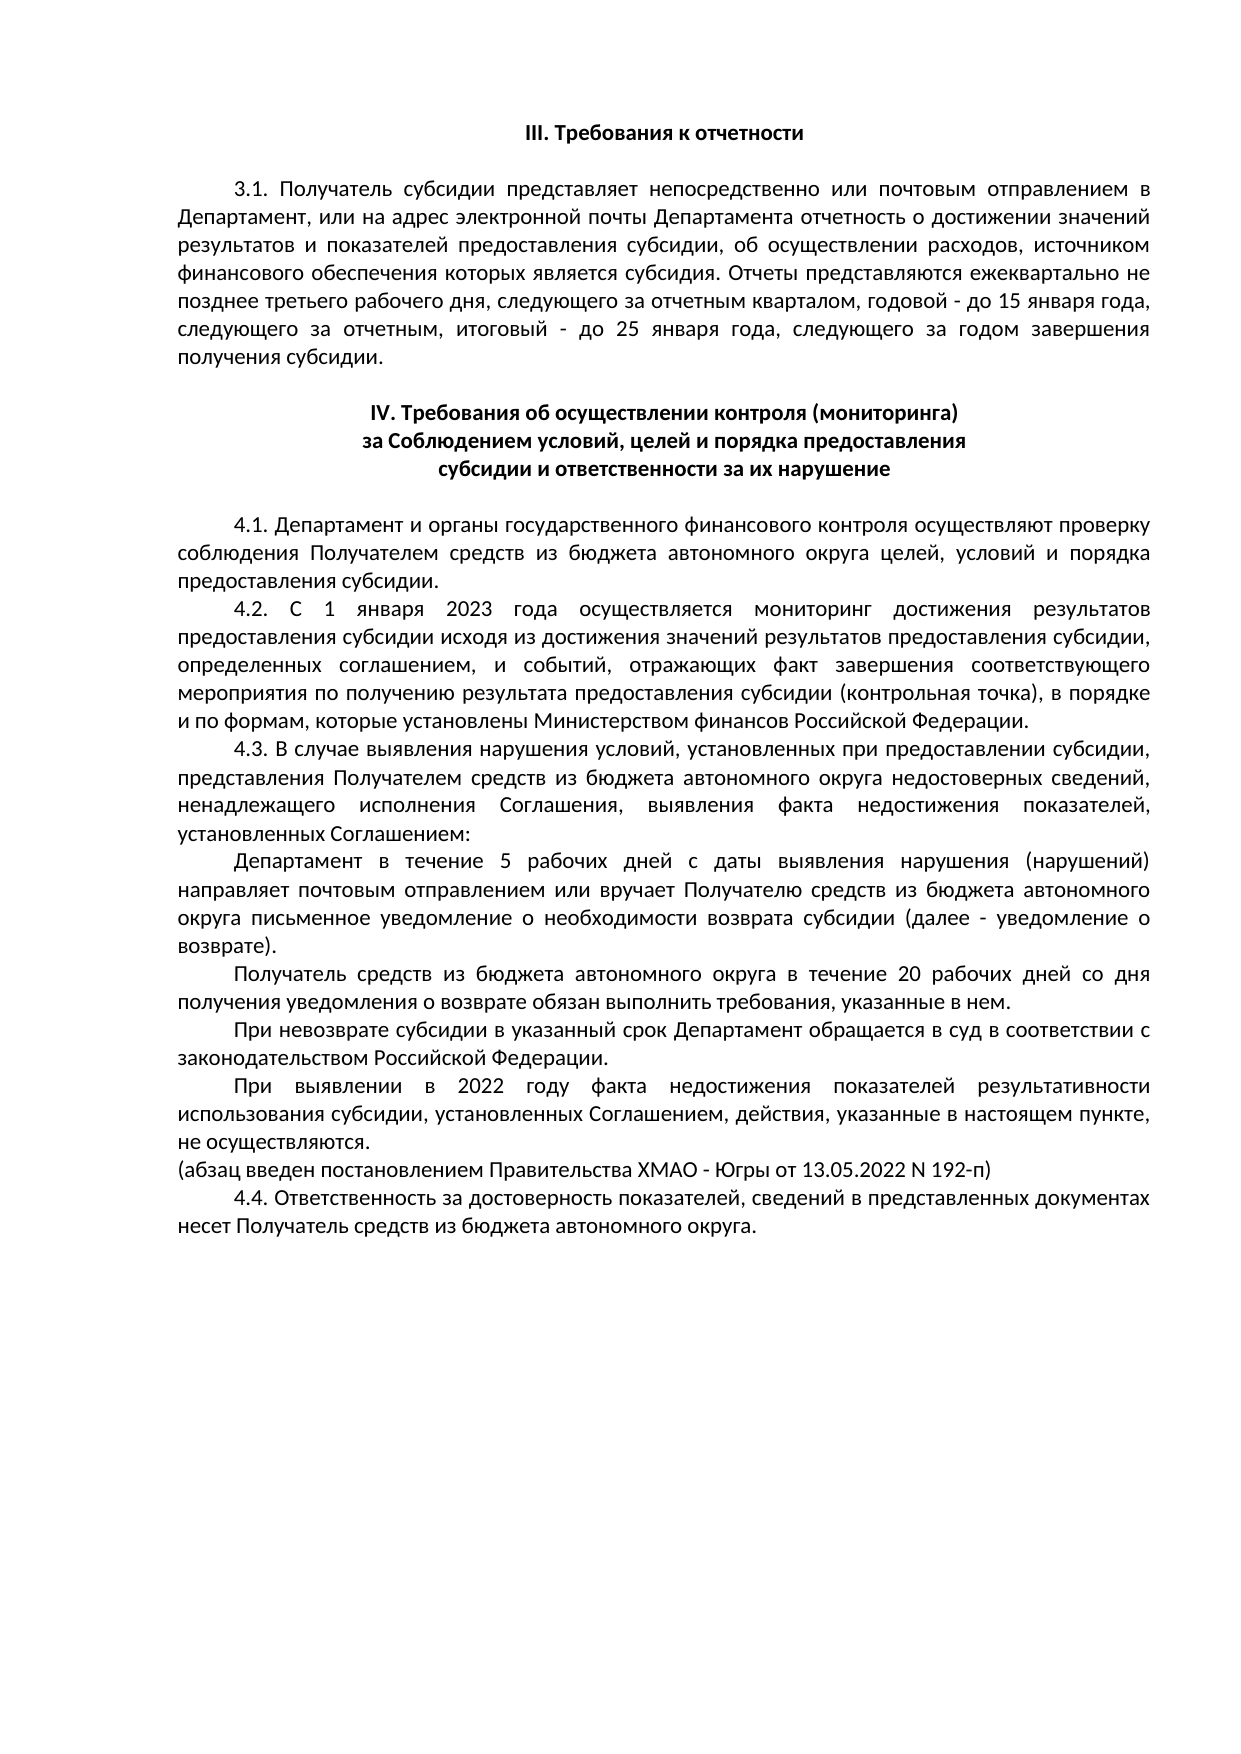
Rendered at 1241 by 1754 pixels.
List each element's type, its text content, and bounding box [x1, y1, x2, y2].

text Департамент в течение 5 рабочих дней с даты выявления нарушения (нарушений) направляет почтовым отправлением или вручает Получателю средств из бюджета автономного округа письменное уведомление о необходимости возврата субсидии (далее - уведомление о возврате). [177, 847, 1152, 959]
text При выявлении в 2022 году факта недостижения показателей результативности использования субсидии, установленных Соглашением, действия, указанные в настоящем пункте, не осуществляются. [177, 1071, 1152, 1155]
text 4.4. Ответственность за достоверность показателей, сведений в представленных документах несет Получатель средств из бюджета автономного округа. [177, 1183, 1152, 1239]
title IV. Требования об осуществлении контроля (мониторинга) [177, 398, 1152, 426]
text Получатель средств из бюджета автономного округа в течение 20 рабочих дней со дня получения уведомления о возврате обязан выполнить требования, указанные в нем. [177, 959, 1152, 1015]
text (абзац введен постановлением Правительства ХМАО - Югры от 13.05.2022 N 192-п) [177, 1155, 1152, 1183]
title субсидии и ответственности за их нарушение [177, 454, 1152, 482]
title за Соблюдением условий, целей и порядка предоставления [177, 426, 1152, 454]
title III. Требования к отчетности [177, 118, 1152, 146]
text 4.1. Департамент и органы государственного финансового контроля осуществляют проверку соблюдения Получателем средств из бюджета автономного округа целей, условий и порядка предоставления субсидии. [177, 510, 1152, 594]
text 4.2. С 1 января 2023 года осуществляется мониторинг достижения результатов предоставления субсидии исходя из достижения значений результатов предоставления субсидии, определенных соглашением, и событий, отражающих факт завершения соответствующего мероприятия по получению результата предоставления субсидии (контрольная точка), в порядке и по формам, которые установлены Министерством финансов Российской Федерации. [177, 594, 1152, 734]
text При невозврате субсидии в указанный срок Департамент обращается в суд в соответствии с законодательством Российской Федерации. [177, 1015, 1152, 1071]
text 4.3. В случае выявления нарушения условий, установленных при предоставлении субсидии, представления Получателем средств из бюджета автономного округа недостоверных сведений, ненадлежащего исполнения Соглашения, выявления факта недостижения показателей, установленных Соглашением: [177, 734, 1152, 847]
text 3.1. Получатель субсидии представляет непосредственно или почтовым отправлением в Департамент, или на адрес электронной почты Департамента отчетность о достижении значений результатов и показателей предоставления субсидии, об осуществлении расходов, источником финансового обеспечения которых является субсидия. Отчеты представляются ежеквартально не позднее третьего рабочего дня, следующего за отчетным кварталом, годовой - до 15 января года, следующего за отчетным, итоговый - до 25 января года, следующего за годом завершения получения субсидии. [177, 174, 1152, 370]
